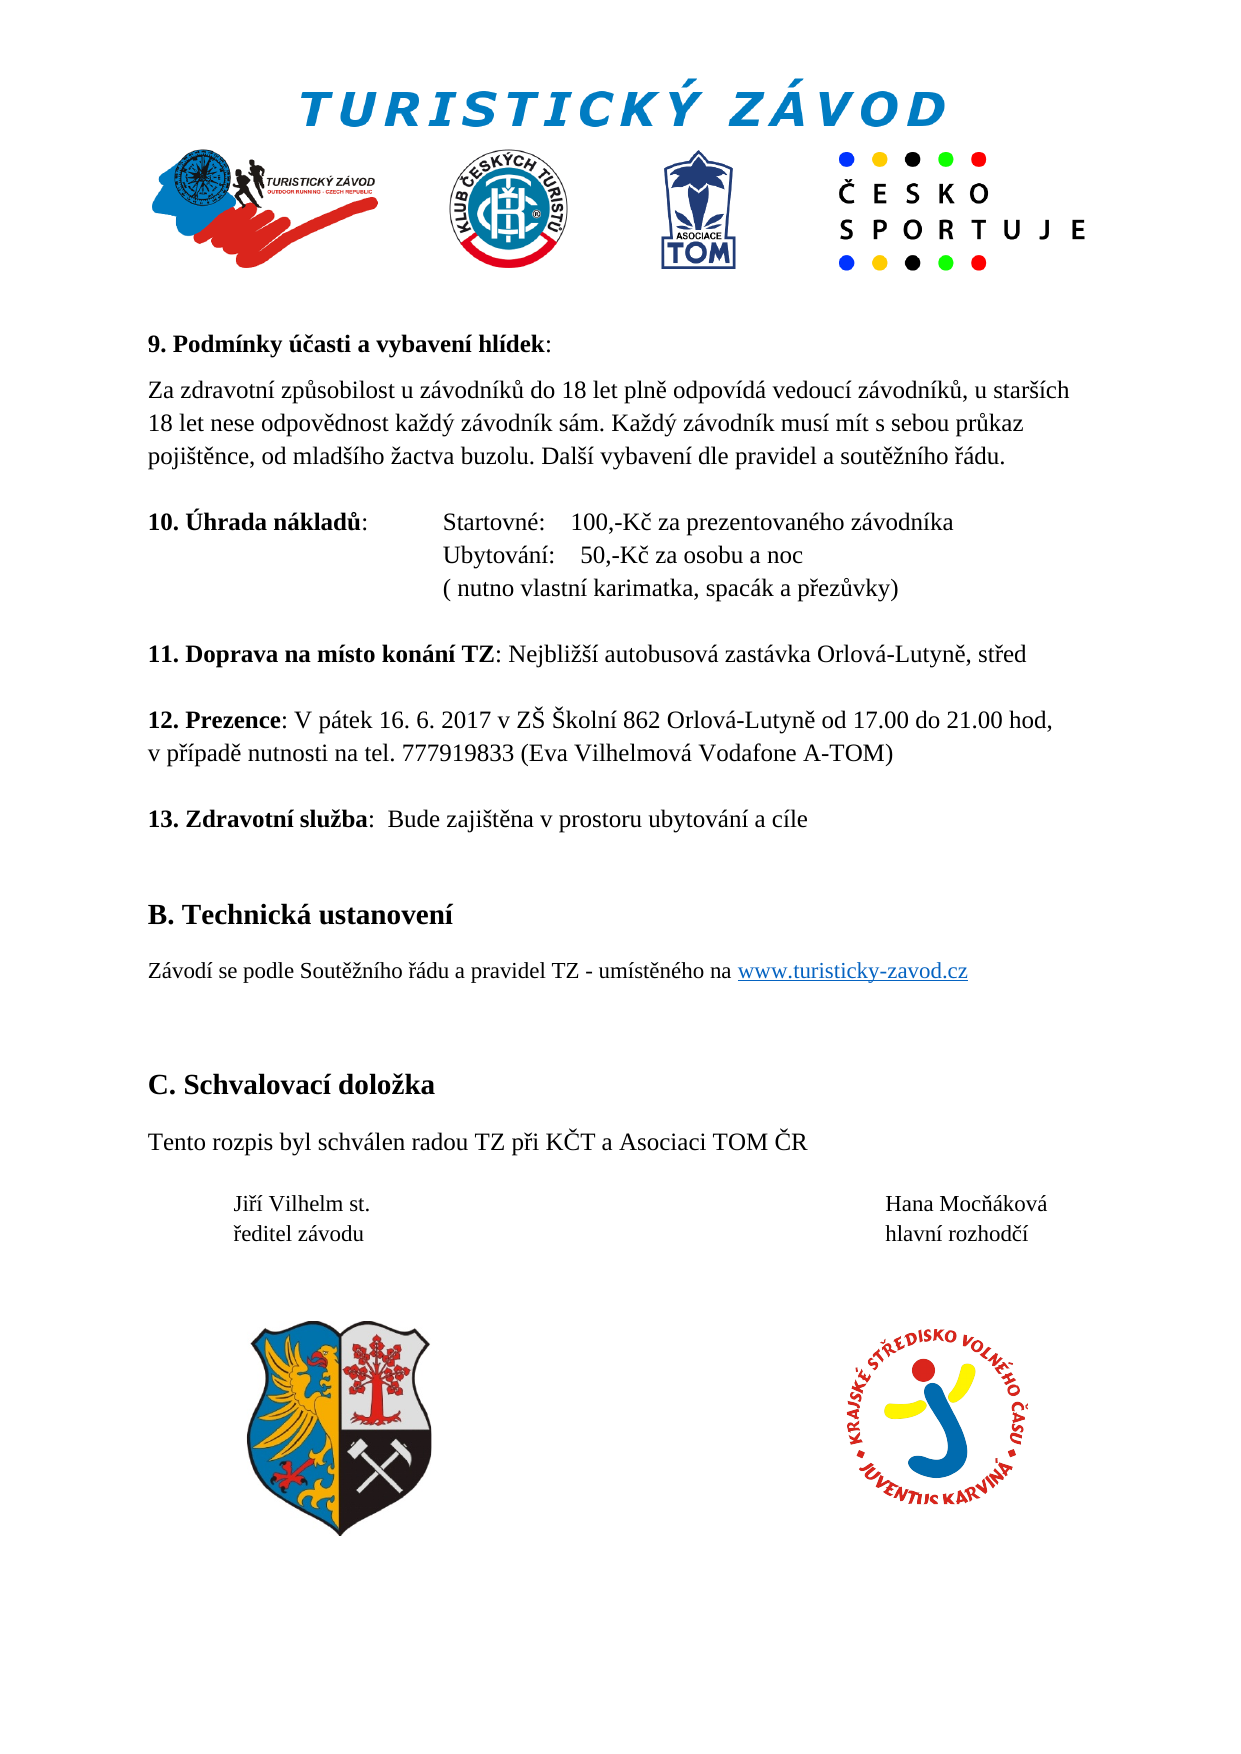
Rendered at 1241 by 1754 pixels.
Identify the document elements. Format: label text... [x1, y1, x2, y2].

text v případě nutnosti na tel. 777919833 (Eva Vilhelmová Vodafone A-TOM) [148, 738, 1093, 767]
text 11. Doprava na místo konání TZ: Nejbližší autobusová zastávka Orlová-Lutyně, střed [148, 639, 1093, 668]
text 10. Úhrada nákladů: Startovné: 100,-Kč za prezentovaného závodníka [148, 507, 1093, 536]
text C. Schvalovací doložka [148, 1067, 1093, 1101]
text 9. Podmínky účasti a vybavení hlídek: [148, 329, 1093, 358]
text 12. Prezence: V pátek 16. 6. 2017 v ZŠ Školní 862 Orlová-Lutyně od 17.00 do 21.00 hod, [148, 705, 1093, 734]
picture [147, 73, 1093, 272]
text 13. Zdravotní služba: Bude zajištěna v prostoru ubytování a cíle [148, 804, 1093, 833]
text Závodí se podle Soutěžního řádu a pravidel TZ - umístěného na www.turisticky-zavod.cz [148, 957, 1093, 983]
text Za zdravotní způsobilost u závodníků do 18 let plně odpovídá vedoucí závodníků, u starších 18 let nese odpovědnost každý závodník sám. Každý závodník musí mít s sebou průkaz pojištěnce, od mladšího žactva buzolu. Další vybavení dle pravidel a soutěžního řádu. [148, 375, 1093, 469]
picture [246, 1321, 432, 1534]
text Tento rozpis byl schválen radou TZ při KČT a Asociaci TOM ČR [148, 1127, 1093, 1155]
text Jiří Vilhelm st. Hana Mocňáková [148, 1190, 1093, 1216]
text B. Technická ustanovení [148, 897, 1093, 931]
text ( nutno vlastní karimatka, spacák a přezůvky) [369, 573, 1093, 602]
text ředitel závodu hlavní rozhodčí [148, 1220, 1093, 1246]
text Ubytování: 50,-Kč za osobu a noc [148, 540, 1093, 569]
picture [846, 1329, 1028, 1505]
